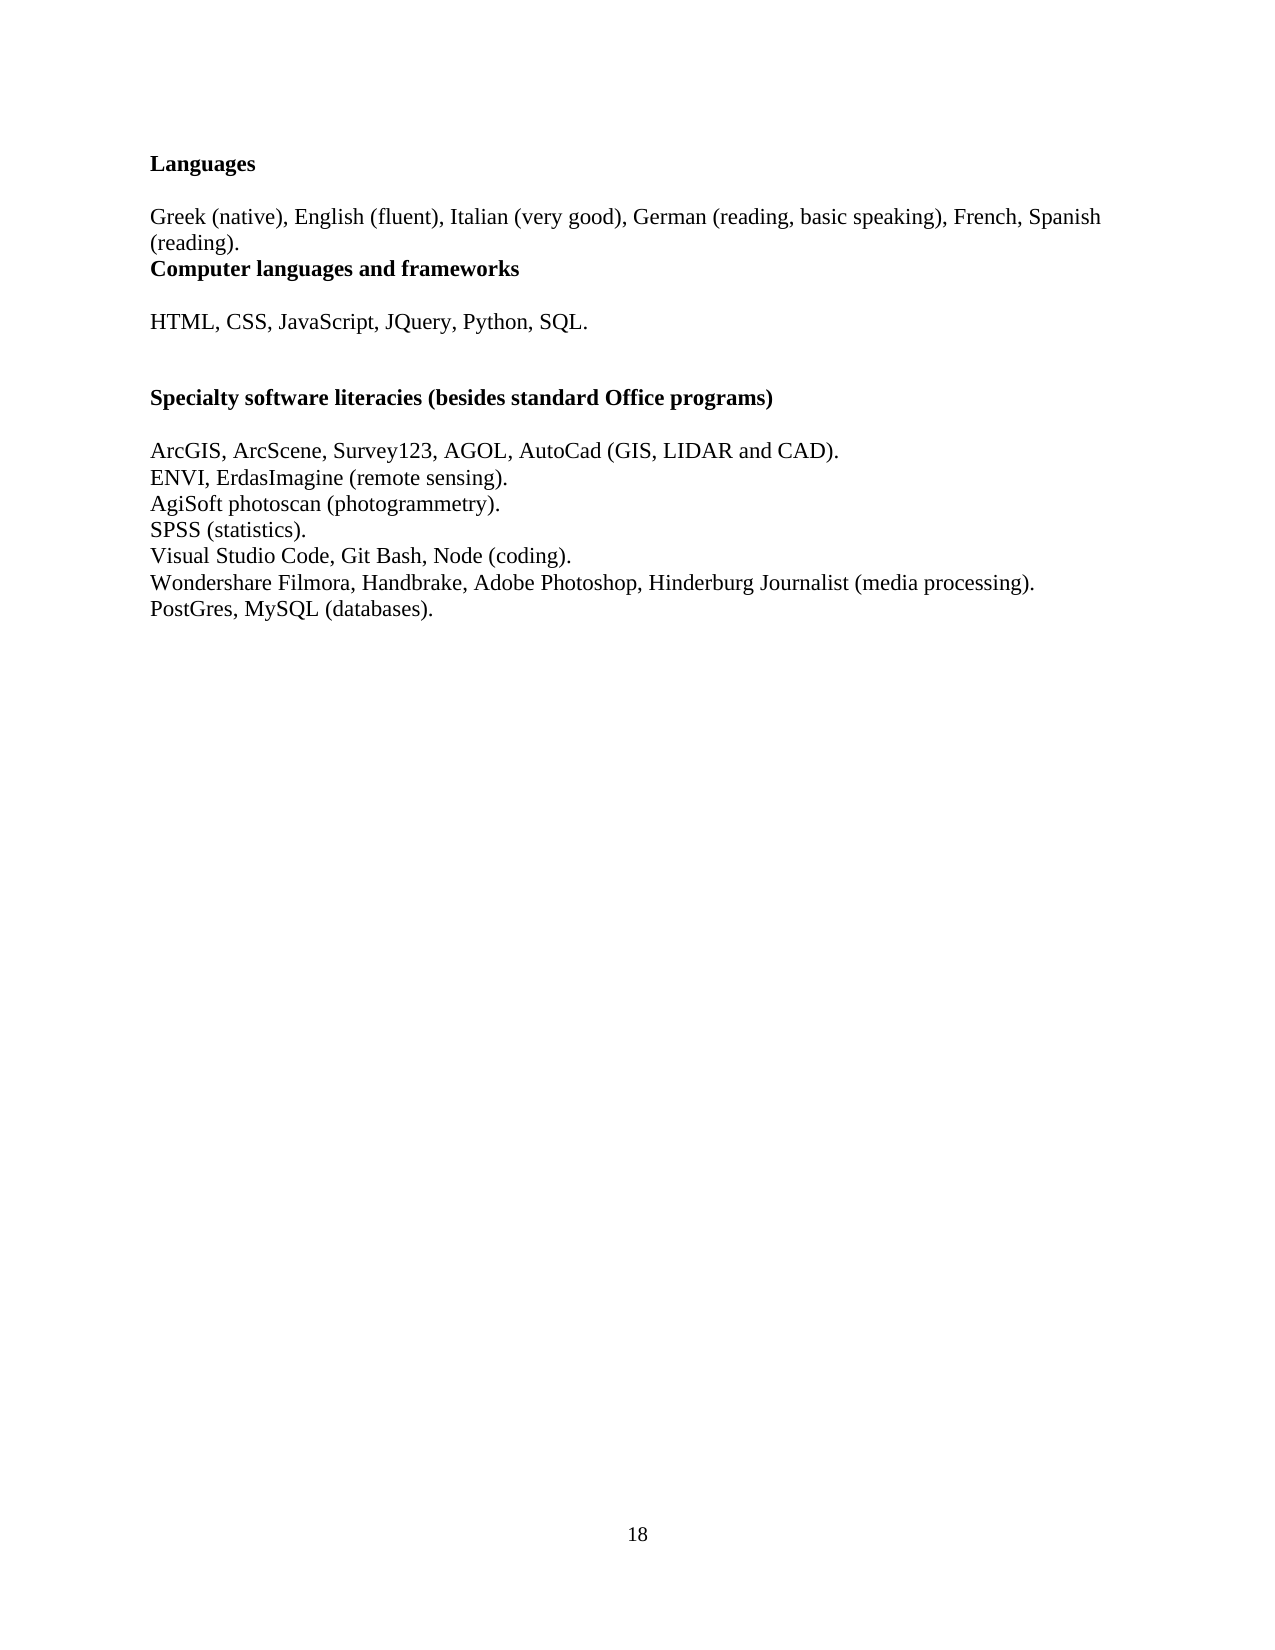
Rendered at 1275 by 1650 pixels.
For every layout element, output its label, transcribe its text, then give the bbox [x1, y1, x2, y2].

text ArcGIS, ArcScene, Survey123, AGOL, AutoCad (GIS, LIDAR and CAD). [150, 437, 1125, 463]
subtitle Languages [150, 150, 1125, 176]
text Greek (native), English (fluent), Italian (very good), German (reading, basic speaking), French, Spanish (reading). [150, 203, 1125, 255]
subtitle Specialty software literacies (besides standard Office programs) [150, 384, 1125, 411]
text Computer languages and frameworks [150, 255, 1125, 282]
text PostGres, MySQL (databases). [150, 595, 1125, 622]
text HTML, CSS, JavaScript, JQuery, Python, SQL. [150, 308, 1125, 334]
text AgiSoft photoscan (photogrammetry). [150, 490, 1125, 516]
text SPSS (statistics). [150, 516, 1125, 543]
text Visual Studio Code, Git Bash, Node (coding). [150, 543, 1125, 569]
text Wondershare Filmora, Handbrake, Adobe Photoshop, Hinderburg Journalist (media processing). [150, 569, 1125, 595]
text ENVI, ErdasImagine (remote sensing). [150, 463, 1125, 490]
